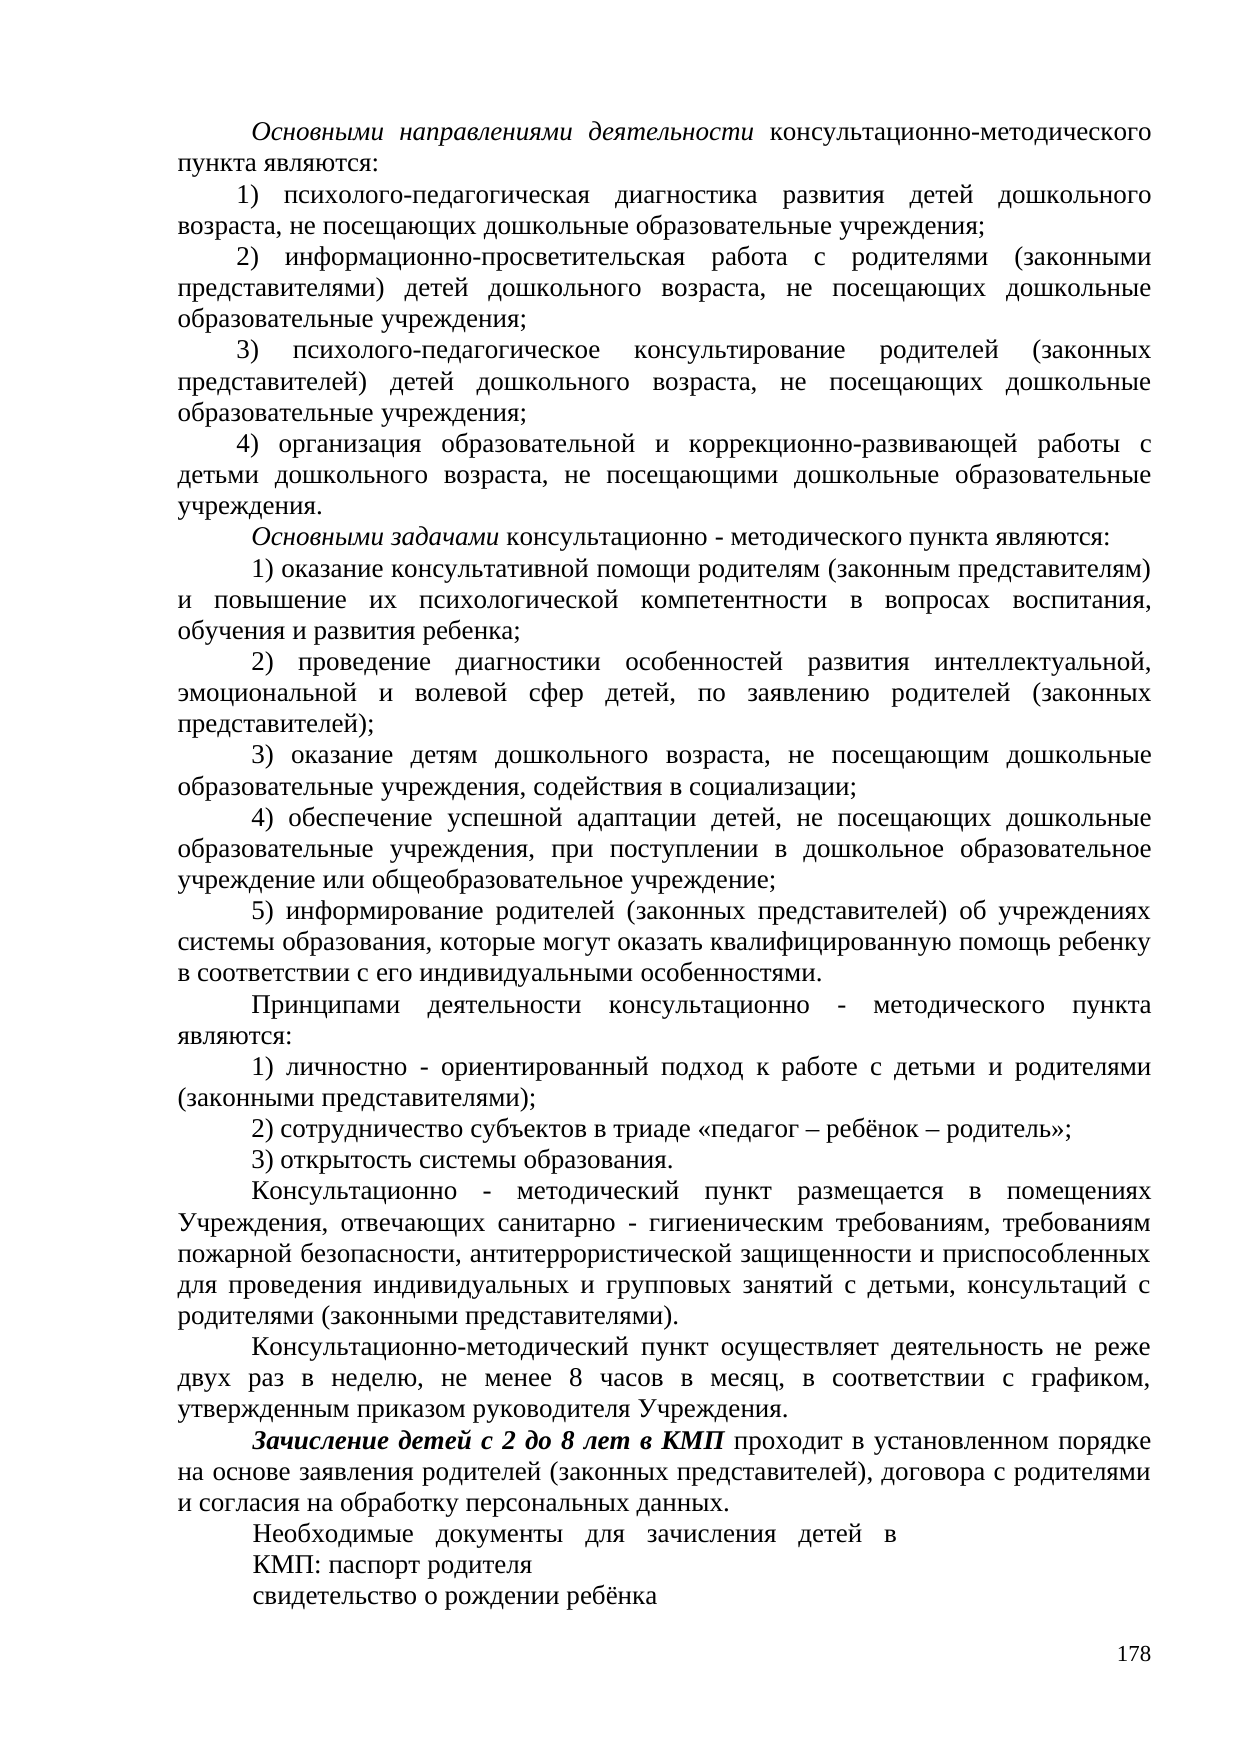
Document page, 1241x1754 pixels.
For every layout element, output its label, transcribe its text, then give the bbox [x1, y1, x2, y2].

text Зачисление детей с 2 до 8 лет в КМП проходит в установленном порядке на основе заявления родителей (законных представителей), договора с родителями и согласия на обработку персональных данных. [177, 1424, 1152, 1517]
list информирование родителей (законных представителей) об учреждениях системы образования, которые могут оказать квалифицированную помощь ребенку в соответствии с его индивидуальными особенностями. [177, 894, 1152, 988]
text Принципами деятельности консультационно - методического пункта являются: [177, 988, 1152, 1050]
list психолого-педагогическое консультирование родителей (законных представителей) детей дошкольного возраста, не посещающих дошкольные образовательные учреждения; [177, 333, 1151, 427]
list открытость системы образования. [251, 1143, 1221, 1174]
text Консультационно-методический пункт осуществляет деятельность не реже двух раз в неделю, не менее 8 часов в месяц, в соответствии с графиком, утвержденным приказом руководителя Учреждения. [177, 1330, 1152, 1424]
text Необходимые документы для зачисления детей в КМП: паспорт родителя [252, 1517, 898, 1579]
list информационно-просветительская работа с родителями (законными представителями) детей дошкольного возраста, не посещающих дошкольные образовательные учреждения; [177, 240, 1151, 333]
list личностно - ориентированный подход к работе с детьми и родителями (законными представителями); [177, 1050, 1151, 1112]
list проведение диагностики особенностей развития интеллектуальной, эмоциональной и волевой сфер детей, по заявлению родителей (законных представителей); [177, 645, 1152, 738]
text свидетельство о рождении ребёнка [252, 1579, 1221, 1611]
list оказание детям дошкольного возраста, не посещающим дошкольные образовательные учреждения, содействия в социализации; [177, 738, 1152, 801]
text Основными направлениями деятельности консультационно-методического пункта являются: [177, 115, 1152, 178]
list обеспечение успешной адаптации детей, не посещающих дошкольные образовательные учреждения, при поступлении в дошкольное образовательное учреждение или общеобразовательное учреждение; [177, 801, 1152, 894]
list оказание консультативной помощи родителям (законным представителям) и повышение их психологической компетентности в вопросах воспитания, обучения и развития ребенка; [177, 552, 1152, 645]
list сотрудничество субъектов в триаде «педагог – ребёнок – родитель»; [251, 1112, 1221, 1143]
list организация образовательной и коррекционно-развивающей работы с детьми дошкольного возраста, не посещающими дошкольные образовательные учреждения. [177, 427, 1152, 520]
list психолого-педагогическая диагностика развития детей дошкольного возраста, не посещающих дошкольные образовательные учреждения; [177, 178, 1152, 240]
text Консультационно - методический пункт размещается в помещениях Учреждения, отвечающих санитарно - гигиеническим требованиям, требованиям пожарной безопасности, антитеррористической защищенности и приспособленных для проведения индивидуальных и групповых занятий с детьми, консультаций с родителями (законными представителями). [177, 1174, 1152, 1330]
text Основными задачами консультационно - методического пункта являются: [251, 520, 1221, 552]
